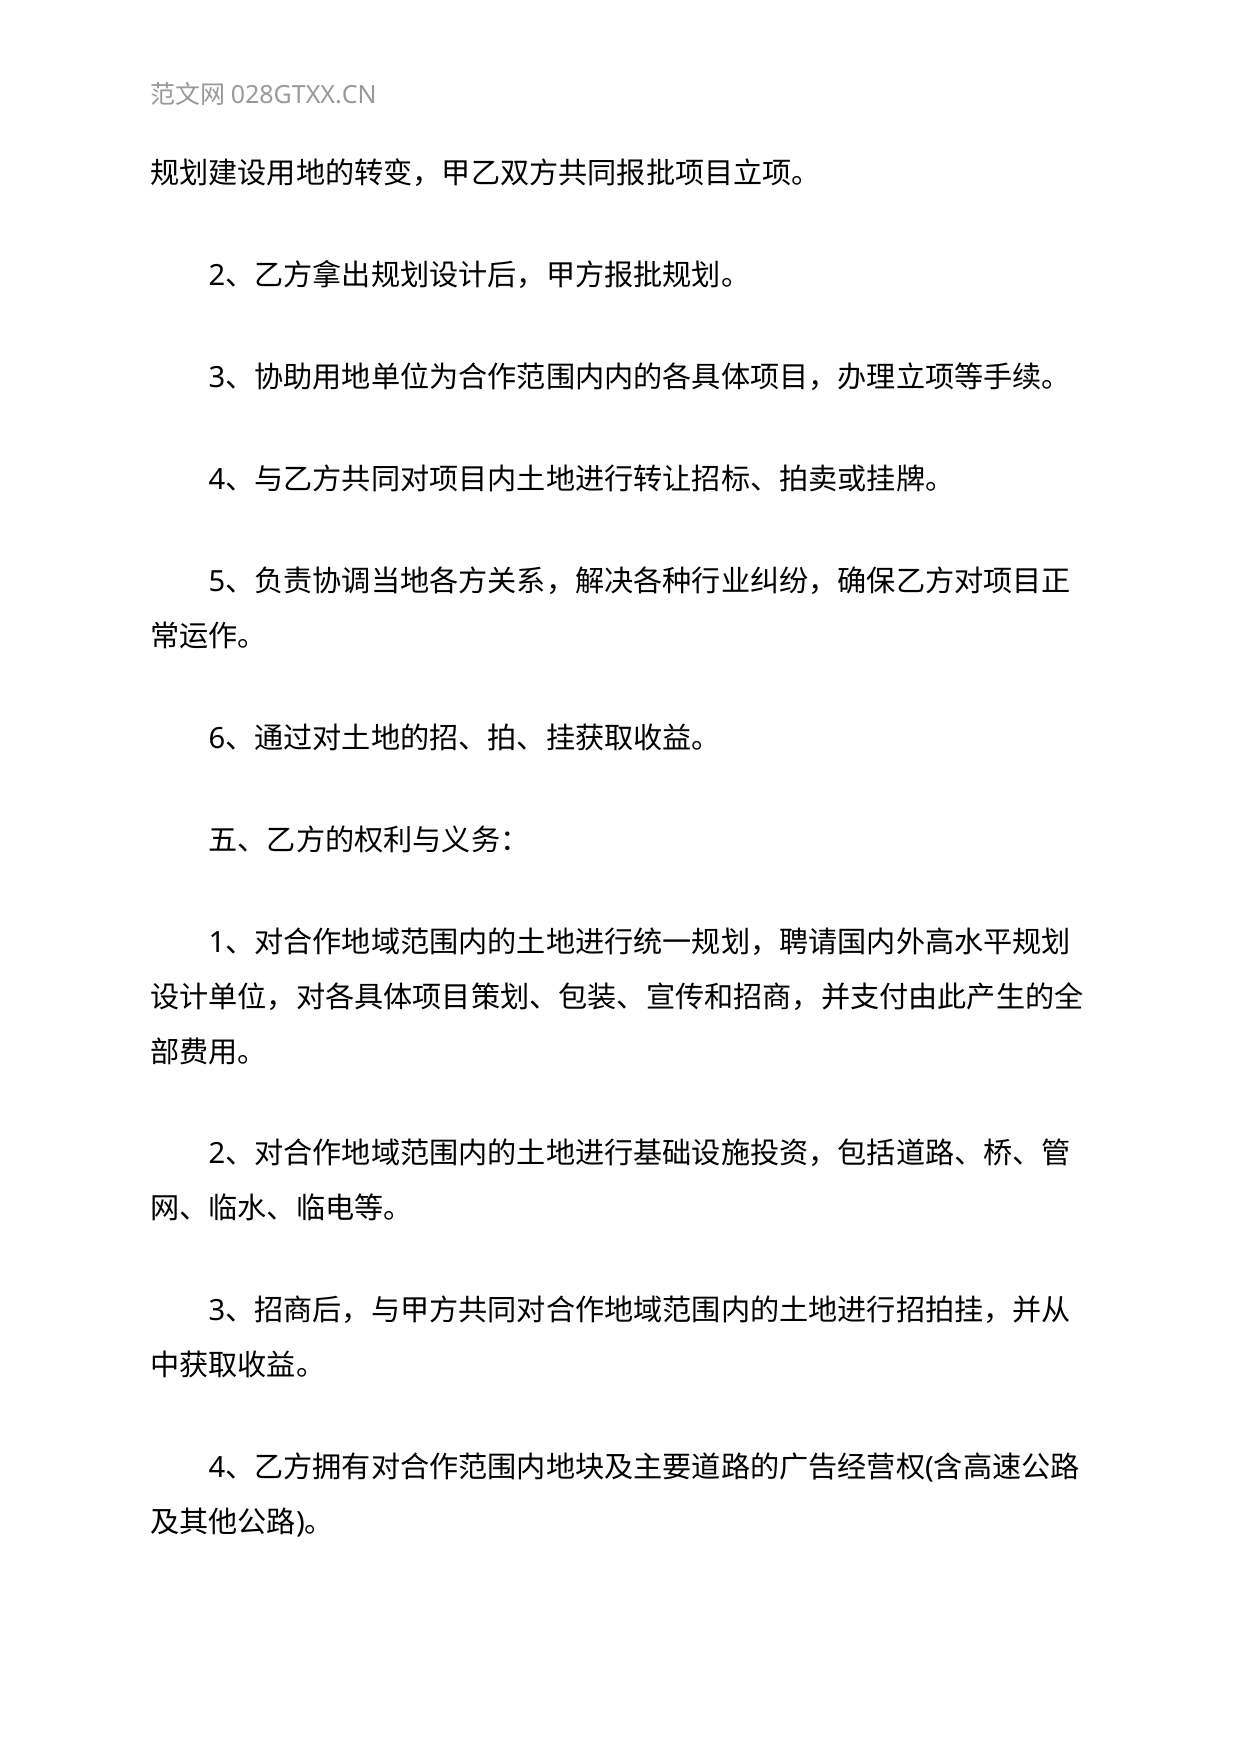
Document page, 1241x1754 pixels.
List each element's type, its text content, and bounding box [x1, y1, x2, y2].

text 五、乙方的权利与义务： [150, 816, 1090, 859]
text 3、招商后，与甲方共同对合作地域范围内的土地进行招拍挂，并从中获取收益。 [150, 1287, 1090, 1384]
text 6、通过对土地的招、拍、挂获取收益。 [150, 714, 1090, 757]
text 3、协助用地单位为合作范围内内的各具体项目，办理立项等手续。 [150, 354, 1090, 396]
text 4、乙方拥有对合作范围内地块及主要道路的广告经营权(含高速公路及其他公路)。 [150, 1443, 1090, 1541]
text 1、对合作地域范围内的土地进行统一规划，聘请国内外高水平规划设计单位，对各具体项目策划、包装、宣传和招商，并支付由此产生的全部费用。 [150, 918, 1090, 1070]
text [150, 150, 1090, 192]
text 4、与乙方共同对项目内土地进行转让招标、拍卖或挂牌。 [150, 456, 1090, 498]
text 5、负责协调当地各方关系，解决各种行业纠纷，确保乙方对项目正常运作。 [150, 558, 1090, 655]
text 2、对合作地域范围内的土地进行基础设施投资，包括道路、桥、管网、临水、临电等。 [150, 1130, 1090, 1227]
text 2、乙方拿出规划设计后，甲方报批规划。 [150, 252, 1090, 294]
